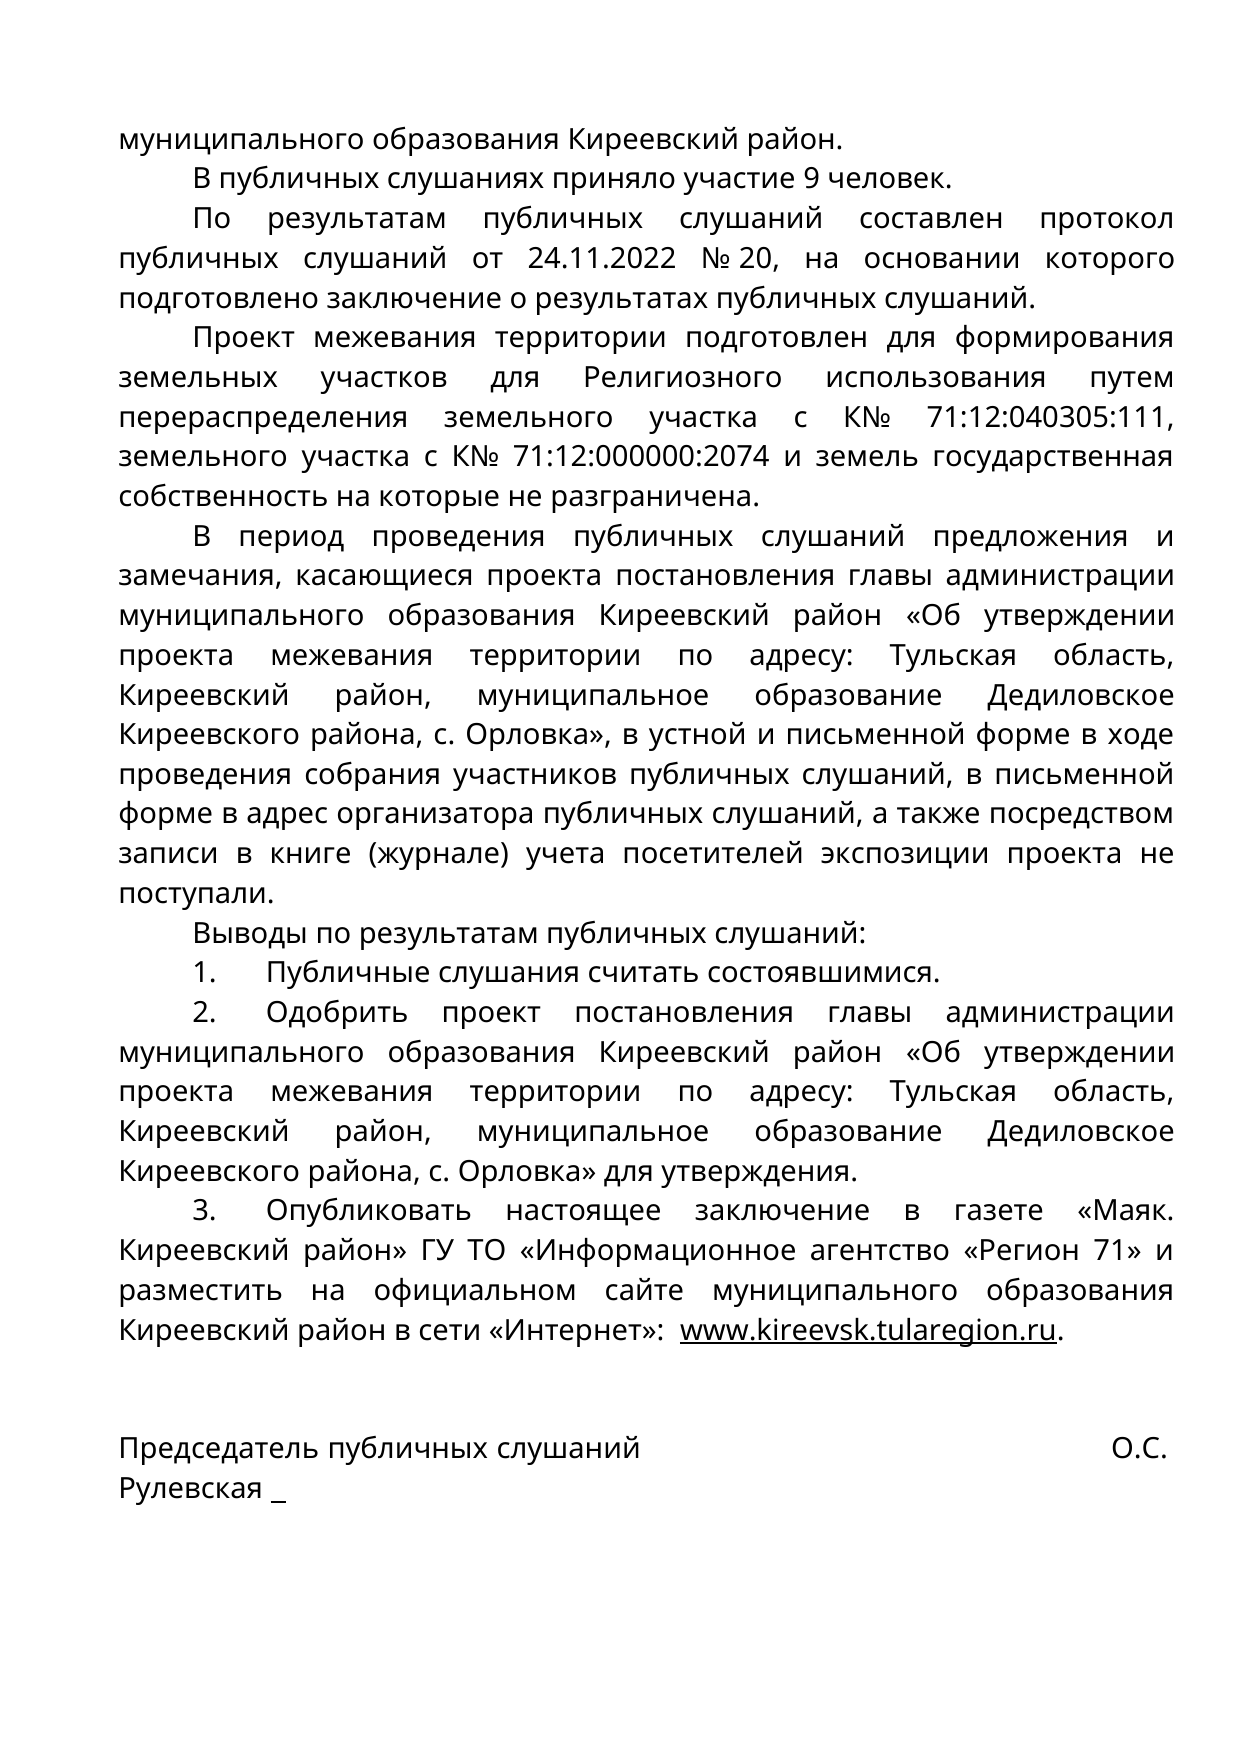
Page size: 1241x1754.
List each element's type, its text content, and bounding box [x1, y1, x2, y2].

text Председатель публичных слушаний О.С. Рулевская [118, 1428, 1175, 1507]
text В период проведения публичных слушаний предложения и замечания, касающиеся проекта постановления главы администрации муниципального образования Киреевский район «Об утверждении проекта межевания территории по адресу: Тульская область, Киреевский район, муниципальное образование Дедиловское Киреевского района, с. Орловка», в устной и письменной форме в ходе проведения собрания участников публичных слушаний, в письменной форме в адрес организатора публичных слушаний, а также посредством записи в книге (журнале) учета посетителей экспозиции проекта не поступали. [118, 515, 1175, 912]
text В публичных слушаниях приняло участие 9 человек. [118, 158, 1175, 197]
list Публичные слушания считать состоявшимися. [118, 952, 1175, 991]
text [118, 118, 1175, 158]
text Проект межевания территории подготовлен для формирования земельных участков для Религиозного использования путем перераспределения земельного участка с К№ 71:12:040305:111, земельного участка с К№ 71:12:000000:2074 и земель государственная собственность на которые не разграничена. [118, 317, 1175, 515]
list Одобрить проект постановления главы администрации муниципального образования Киреевский район «Об утверждении проекта межевания территории по адресу: Тульская область, Киреевский район, муниципальное образование Дедиловское Киреевского района, с. Орловка» для утверждения. [118, 991, 1175, 1190]
text Выводы по результатам публичных слушаний: [118, 912, 1175, 952]
list Опубликовать настоящее заключение в газете «Маяк. Киреевский район» ГУ ТО «Информационное агентство «Регион 71» и разместить на официальном сайте муниципального образования Киреевский район в сети «Интернет»: www.kireevsk.tularegion.ru. [118, 1190, 1175, 1348]
text По результатам публичных слушаний составлен протокол публичных слушаний от 24.11.2022 № 20, на основании которого подготовлено заключение о результатах публичных слушаний. [118, 197, 1175, 317]
